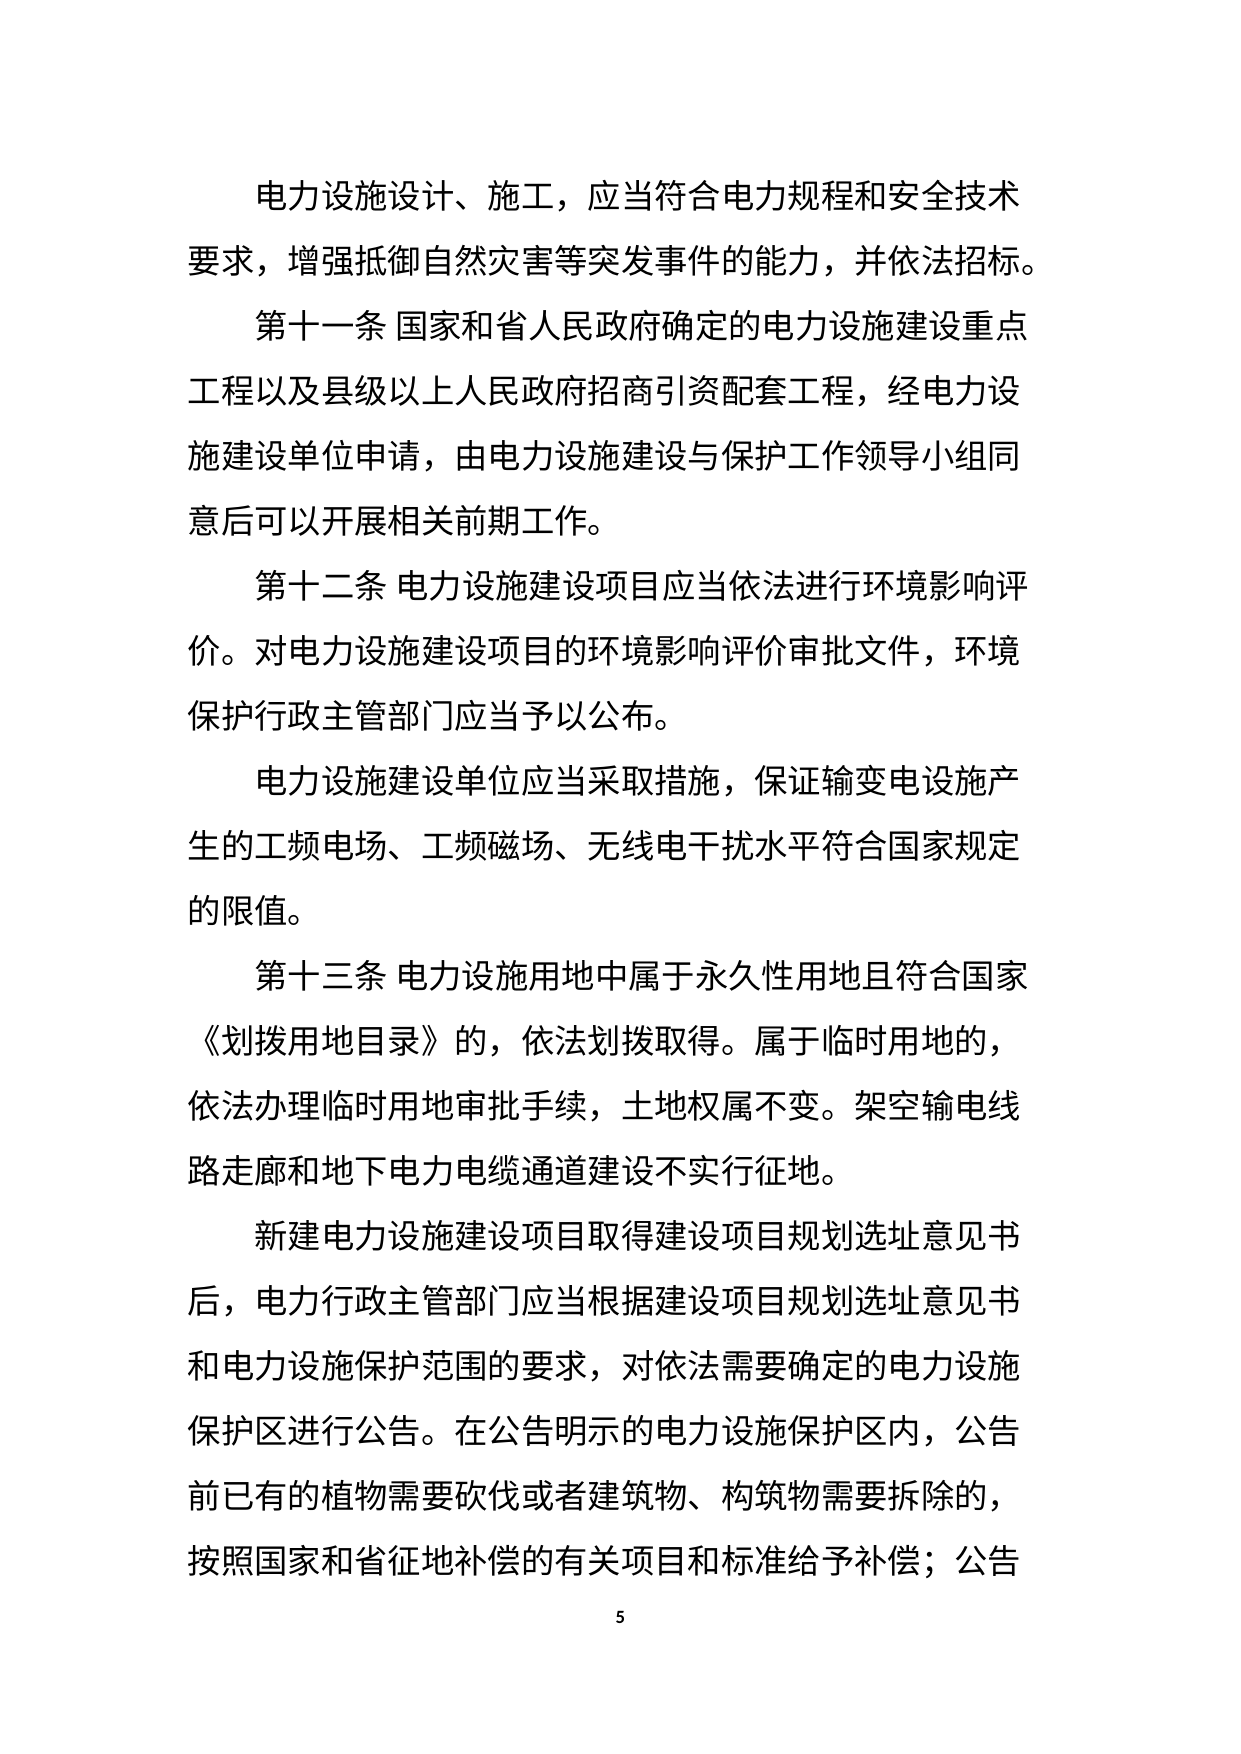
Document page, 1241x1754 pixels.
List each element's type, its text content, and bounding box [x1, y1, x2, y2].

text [187, 1202, 1053, 1592]
text 电力设施设计、施工，应当符合电力规程和安全技术要求，增强抵御自然灾害等突发事件的能力，并依法招标。 [187, 162, 1053, 292]
text 第十三条 电力设施用地中属于永久性用地且符合国家《划拨用地目录》的，依法划拨取得。属于临时用地的，依法办理临时用地审批手续，土地权属不变。架空输电线路走廊和地下电力电缆通道建设不实行征地。 [187, 942, 1053, 1202]
text 第十二条 电力设施建设项目应当依法进行环境影响评价。对电力设施建设项目的环境影响评价审批文件，环境保护行政主管部门应当予以公布。 [187, 552, 1053, 747]
text 第十一条 国家和省人民政府确定的电力设施建设重点工程以及县级以上人民政府招商引资配套工程，经电力设施建设单位申请，由电力设施建设与保护工作领导小组同意后可以开展相关前期工作。 [187, 292, 1053, 552]
text 电力设施建设单位应当采取措施，保证输变电设施产生的工频电场、工频磁场、无线电干扰水平符合国家规定的限值。 [187, 747, 1053, 942]
